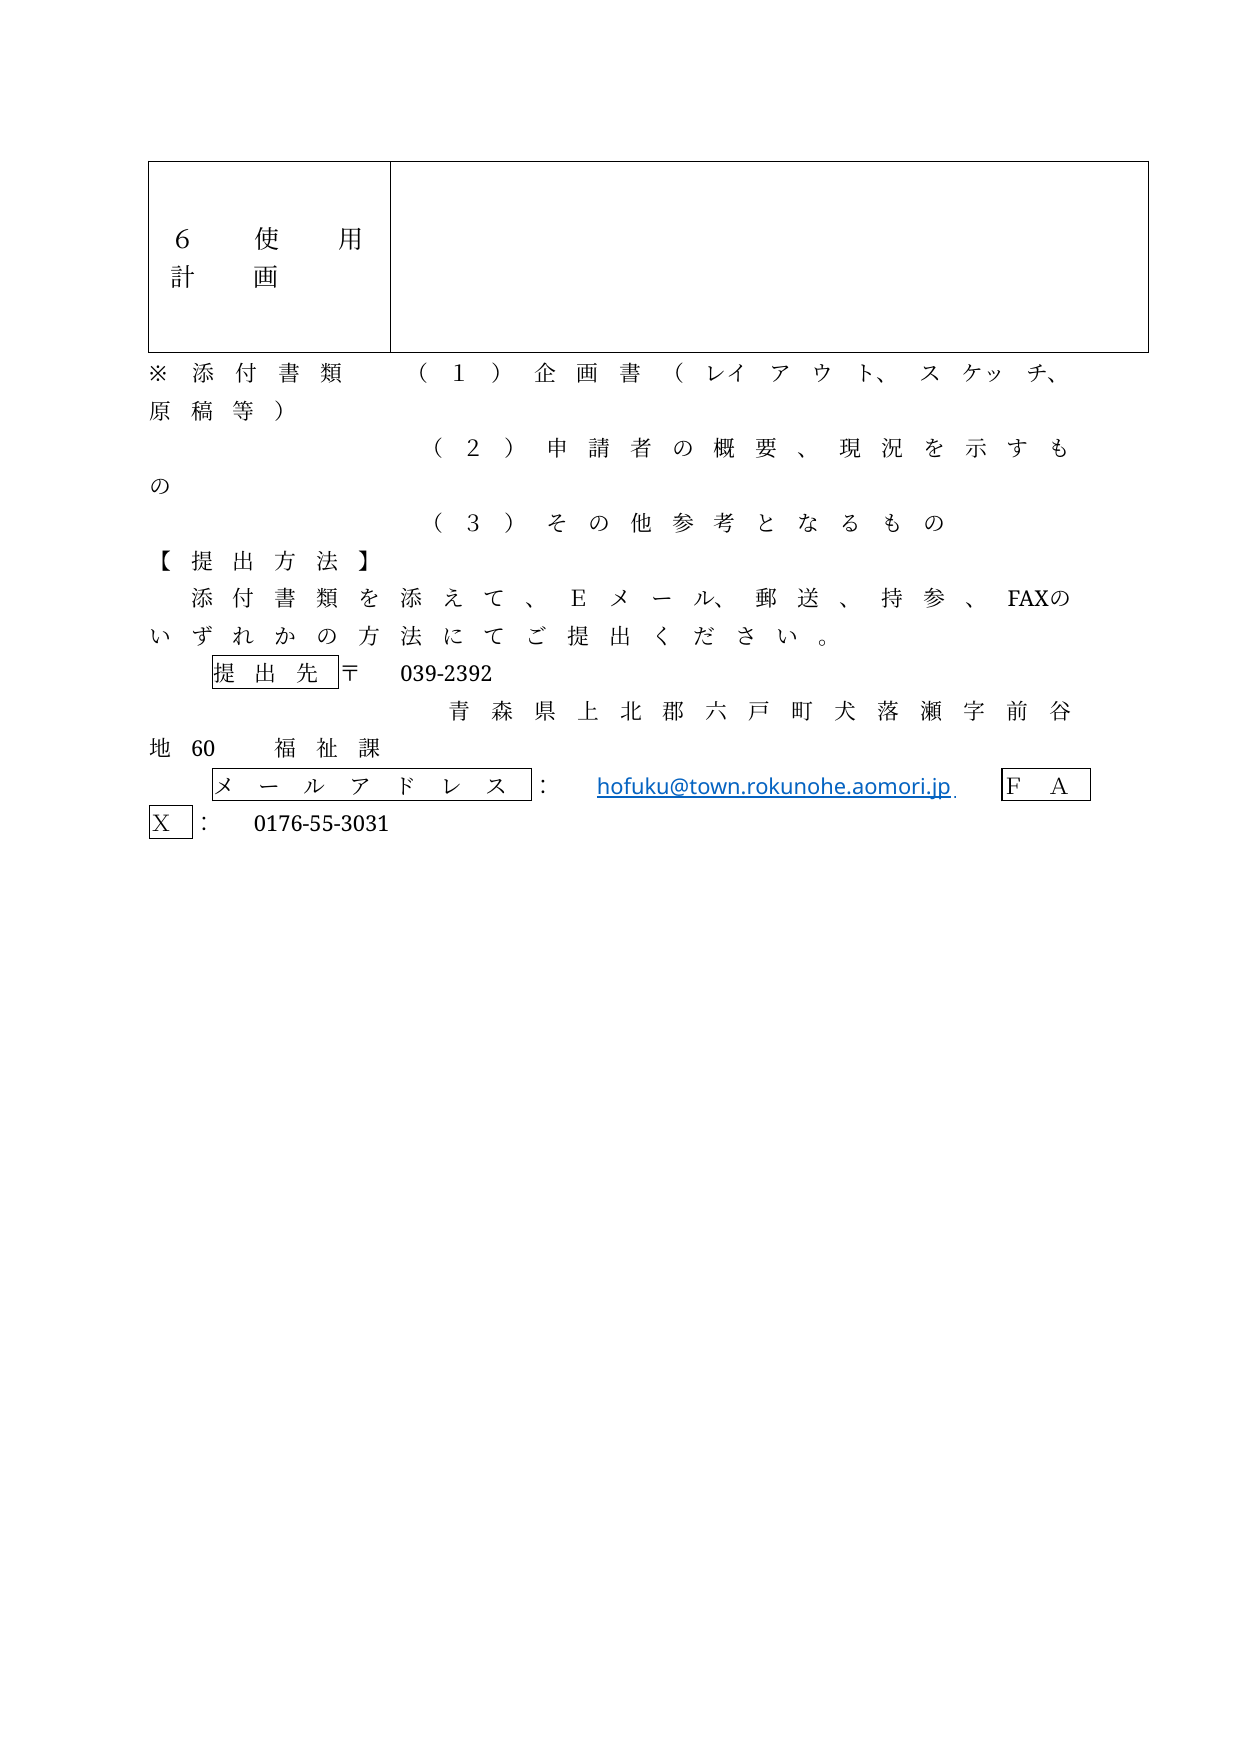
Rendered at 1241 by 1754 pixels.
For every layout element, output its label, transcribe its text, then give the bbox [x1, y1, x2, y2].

text （２）申請者の概要、現況を示すもの [149, 428, 1091, 503]
text 【提出方法】 [149, 541, 1091, 578]
table_cell [391, 162, 1148, 352]
text 青森県上北郡六戸町犬落瀬字前谷地60 福祉課 [149, 691, 1091, 766]
text メールアドレス：hofuku@town.rokunohe.aomori.jp ＦＡＸ：0176-55-3031 [149, 766, 1091, 841]
text 添付書類を添えて、Ｅメール、郵送、持参、FAXのいずれかの方法にてご提出ください。 [149, 578, 1091, 653]
text 提出先〒039-2392 [149, 653, 1091, 691]
text （３）その他参考となるもの [149, 503, 1091, 541]
table_cell ６ 使 用 計 画 [149, 162, 390, 352]
text ※ 添付書類 （１）企画書（レイアウト、スケッチ、原稿等） [149, 353, 1091, 428]
